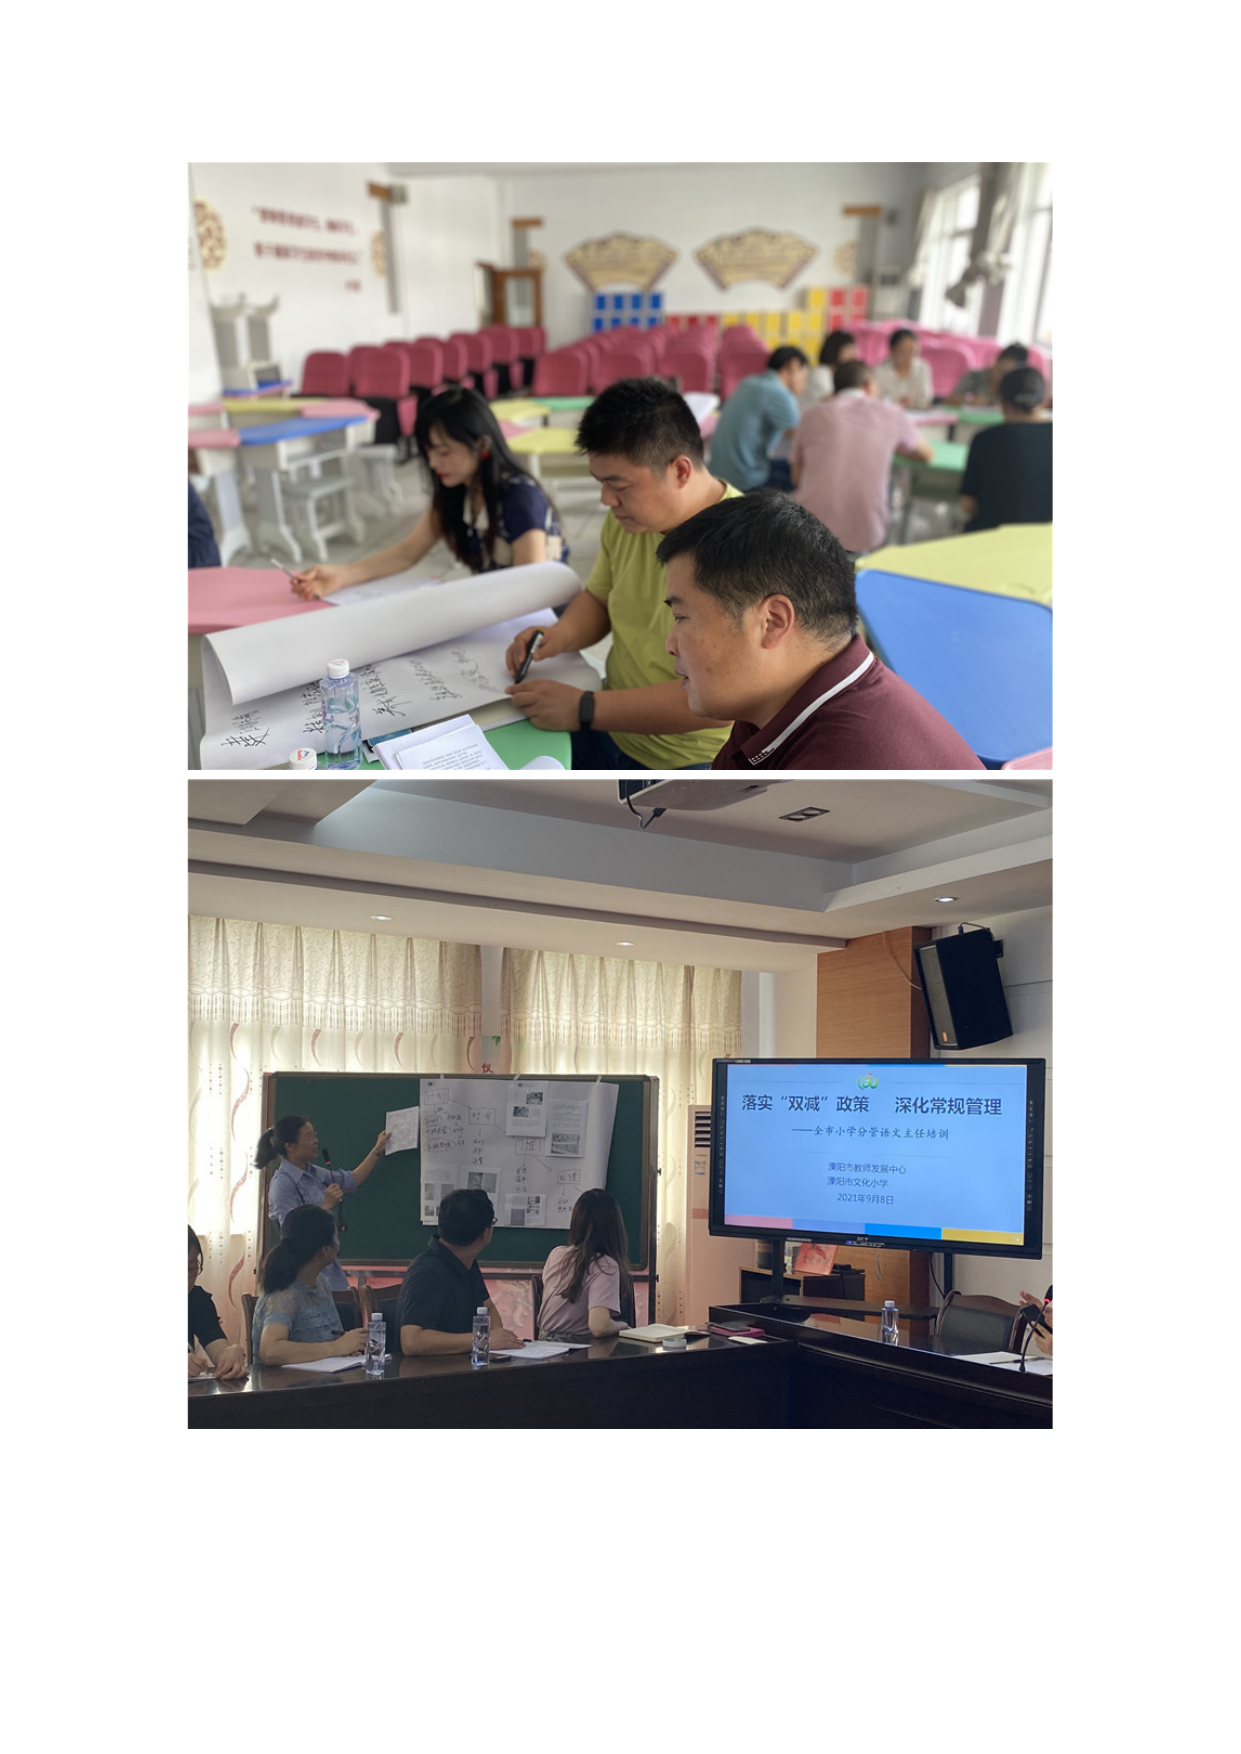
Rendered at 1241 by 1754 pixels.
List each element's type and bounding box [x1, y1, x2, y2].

picture [187, 779, 1053, 1429]
picture [187, 162, 1053, 770]
